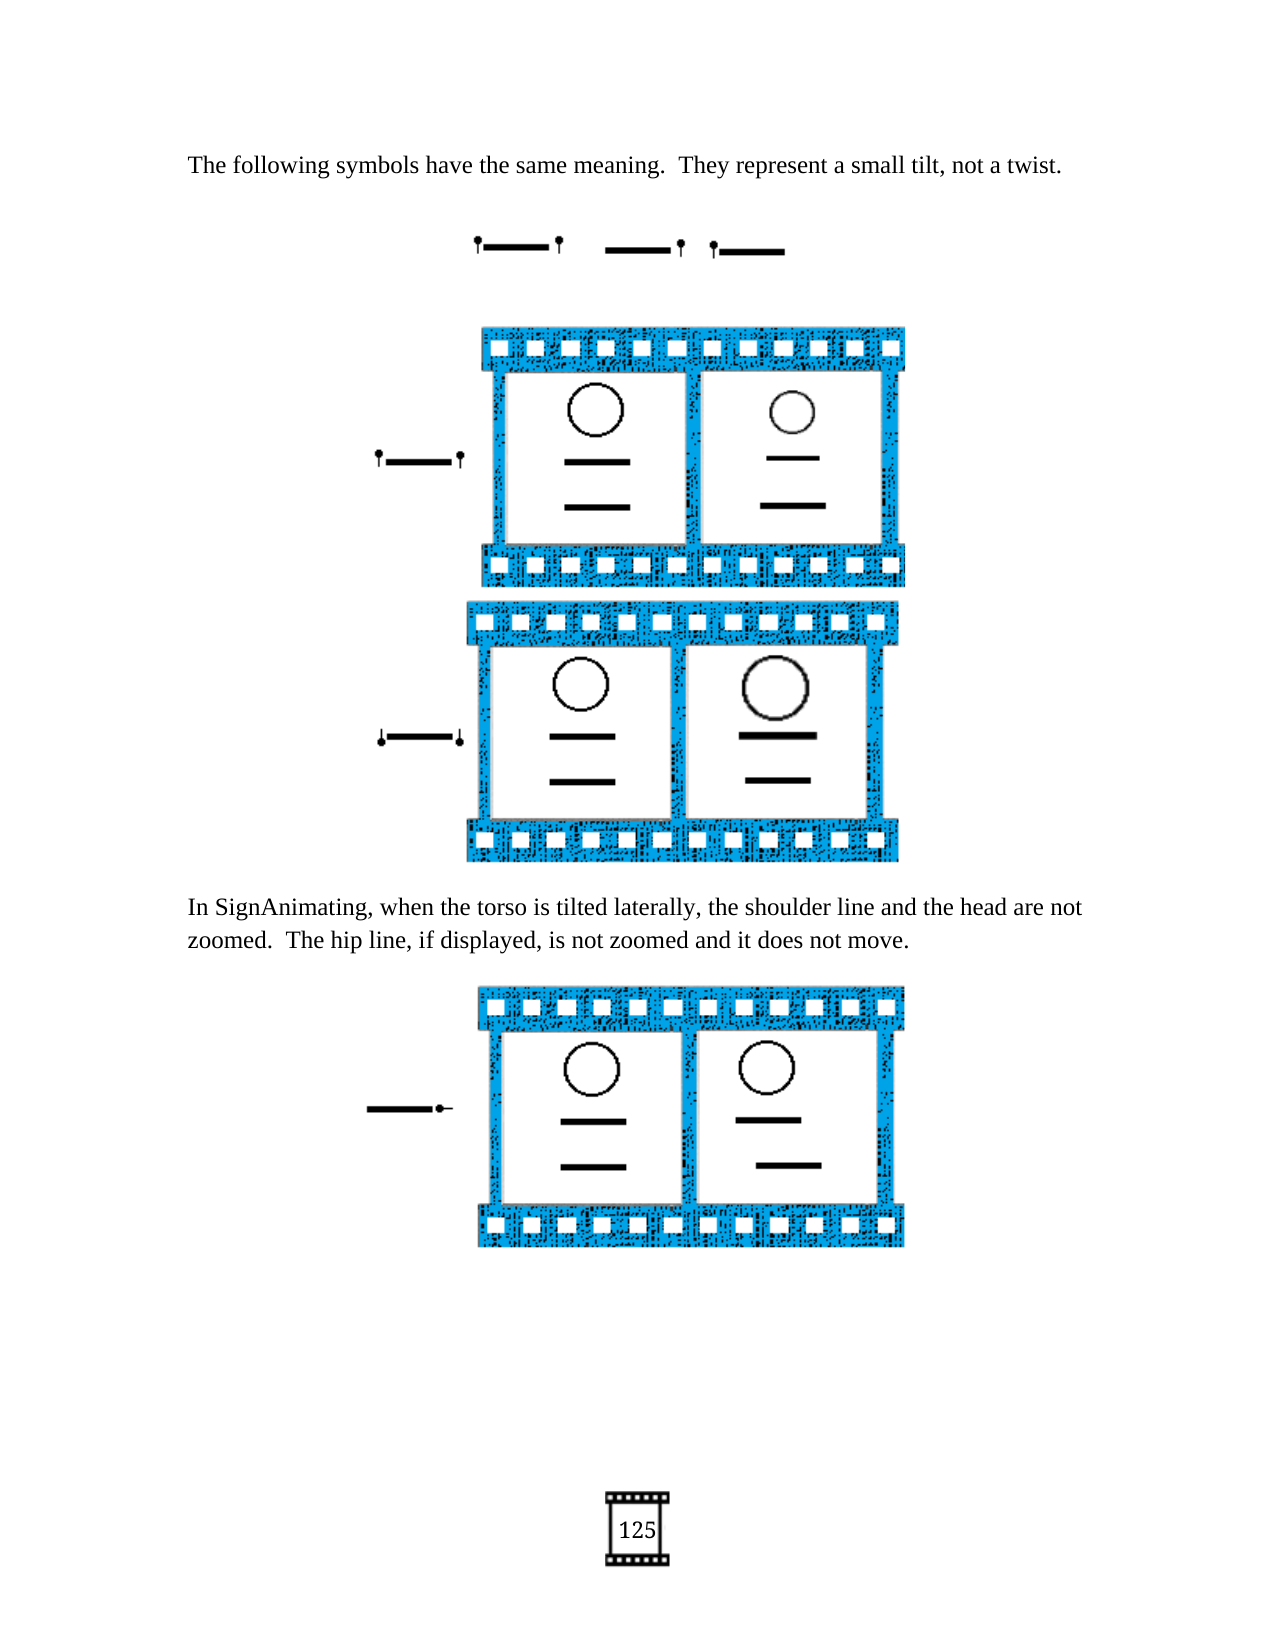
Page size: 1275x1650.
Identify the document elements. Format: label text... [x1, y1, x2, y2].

picture [634, 341, 650, 356]
picture [361, 978, 914, 1260]
picture [883, 341, 899, 356]
picture [704, 558, 721, 573]
picture [704, 340, 721, 357]
picture [370, 596, 905, 867]
picture [810, 558, 827, 574]
picture [527, 341, 544, 356]
picture [775, 341, 793, 356]
picture [527, 558, 544, 573]
picture [847, 341, 863, 356]
picture [491, 557, 508, 573]
picture [881, 558, 900, 574]
picture [740, 341, 757, 356]
picture [668, 341, 686, 356]
picture [598, 558, 614, 573]
picture [811, 341, 827, 356]
picture [668, 558, 686, 574]
picture [505, 368, 688, 550]
picture [562, 338, 580, 356]
picture [740, 557, 757, 573]
picture [898, 370, 906, 544]
picture [847, 558, 863, 573]
picture [604, 1490, 671, 1569]
picture [369, 322, 906, 592]
picture [491, 341, 508, 356]
text In SignAnimating, when the torso is tilted laterally, the shoulder line and the head are not zoomed. The hip line, if displayed, is not zoomed and it does not move. [187, 892, 1087, 953]
text The following symbols have the same meaning. They represent a small tilt, not a twist. [187, 150, 1087, 179]
picture [701, 366, 884, 549]
picture [561, 557, 580, 574]
picture [598, 341, 614, 356]
picture [454, 203, 821, 297]
picture [775, 557, 793, 573]
picture [633, 558, 651, 573]
